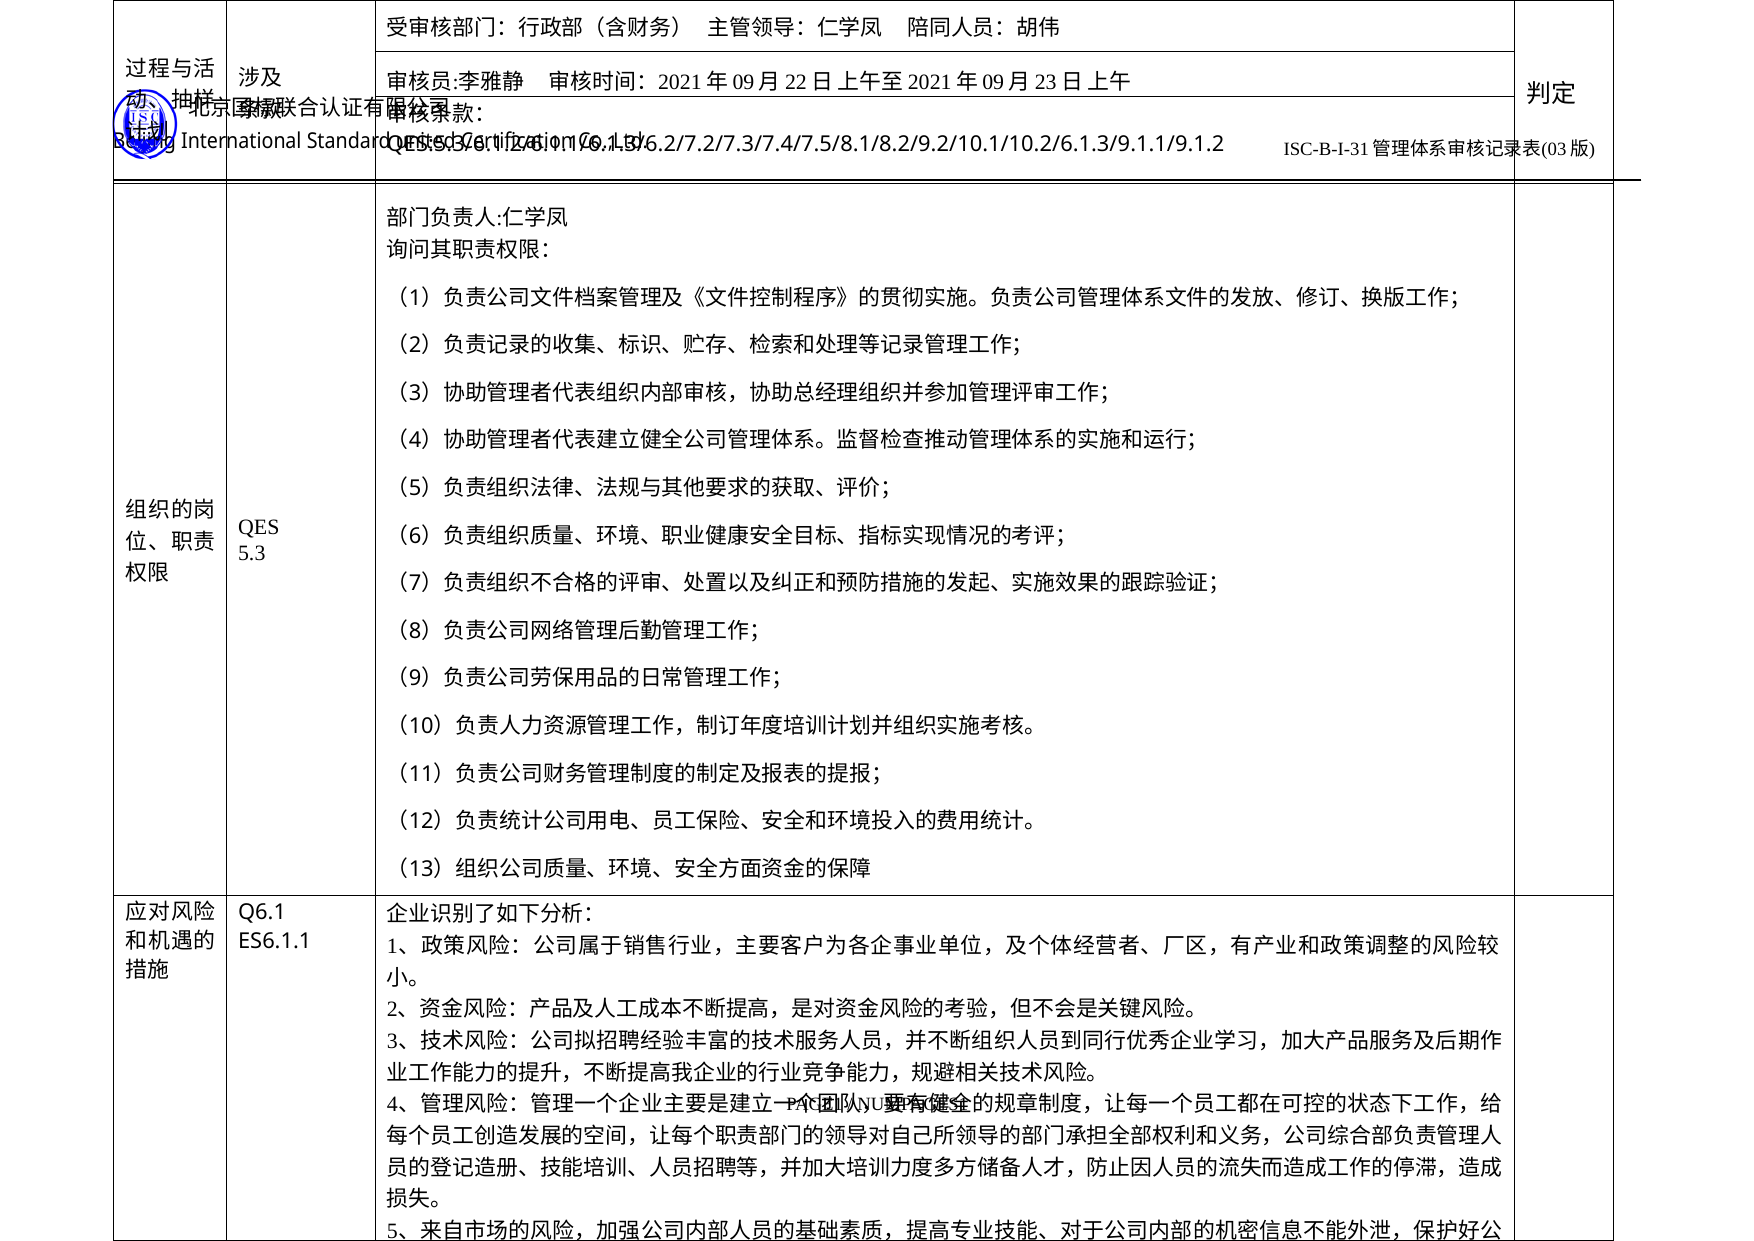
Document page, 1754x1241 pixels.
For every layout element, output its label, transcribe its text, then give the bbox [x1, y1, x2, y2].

table_header 受审核部门：行政部（含财务） 主管领导：仁学凤 陪同人员：胡伟 [376, 1, 1514, 51]
table_cell 组织的岗位、职责权限 [114, 184, 226, 895]
table_cell 应对风险和机遇的措施 [114, 896, 226, 1240]
table_cell [1515, 184, 1613, 895]
table_cell 企业识别了如下分析： 1、政策风险：公司属于销售行业，主要客户为各企事业单位，及个体经营者、厂区，有产业和政策调整的风险较小。 2、资金风险：产品及人工成本不断提高，是对资金风险的考验，但不会是关键风险。 3、技术风险：公司拟招聘经验丰富的技术服务人员，并不断组织人员到同行优秀企业学习，加大产品服务及后期作业工作能力的提升，不断提高我企业的行业竞争能力，规避相关技术风险。 4、管理风险：管理一个企业主要是建立一个团队，要有健全的规章制度，让每一个员工都在可控的状态下工作，给每个员工创造发展的空间，让每个职责部门的领导对自己所领导的部门承担全部权利和义务，公司综合部负责管理人员的登记造册、技能培训、人员招聘等，并加大培训力度多方储备人才，防止因人员的流失而造成工作的停滞，造成损失。 5、来自市场的风险，加强公司内部人员的基础素质，提高专业技能、对于公司内部的机密信息不能外泄，保护好公司的内部人员，防止公司内部人员的流失。 风险评估结论：对于以上涉及到的主要风险，一旦发生，均可能对公司的发展造成巨大损失，所以我们应时刻监视并评价相关环境因素，尽可能的规避风险或降低发生概率。 [376, 896, 1514, 1240]
table_cell 部门负责人:仁学凤 询问其职责权限： （1）负责公司文件档案管理及《文件控制程序》的贯彻实施。负责公司管理体系文件的发放、修订、换版工作； （2）负责记录的收集、标识、贮存、检索和处理等记录管理工作； （3）协助管理者代表组织内部审核，协助总经理组织并参加管理评审工作； （4）协助管理者代表建立健全公司管理体系。监督检查推动管理体系的实施和运行； （5）负责组织法律、法规与其他要求的获取、评价； （6）负责组织质量、环境、职业健康安全目标、指标实现情况的考评； （7）负责组织不合格的评审、处置以及纠正和预防措施的发起、实施效果的跟踪验证； （8）负责公司网络管理后勤管理工作； （9）负责公司劳保用品的日常管理工作； （10）负责人力资源管理工作，制订年度培训计划并组织实施考核。 （11）负责公司财务管理制度的制定及报表的提报； （12）负责统计公司用电、员工保险、安全和环境投入的费用统计。 （13）组织公司质量、环境、安全方面资金的保障 [376, 184, 1514, 895]
table_cell 审核条款： QES:5.3/6.1.2/6.1.1/6.1.3/6.2/7.2/7.3/7.4/7.5/8.1/8.2/9.2/10.1/10.2/6.1.3/9.1.1/9.1.2 [376, 97, 1514, 183]
table_header 过程与活动、抽样计划 [114, 1, 226, 183]
table_header 涉及 条款 [227, 1, 375, 183]
table_cell [1515, 896, 1613, 1240]
table_cell Q6.1 ES6.1.1 [227, 896, 375, 1240]
table_header 判定 [1515, 1, 1613, 183]
table_cell 审核员:李雅静 审核时间：2021年09月22日 上午至2021年09月23日 上午 [376, 52, 1514, 96]
table_cell QES 5.3 [227, 184, 375, 895]
